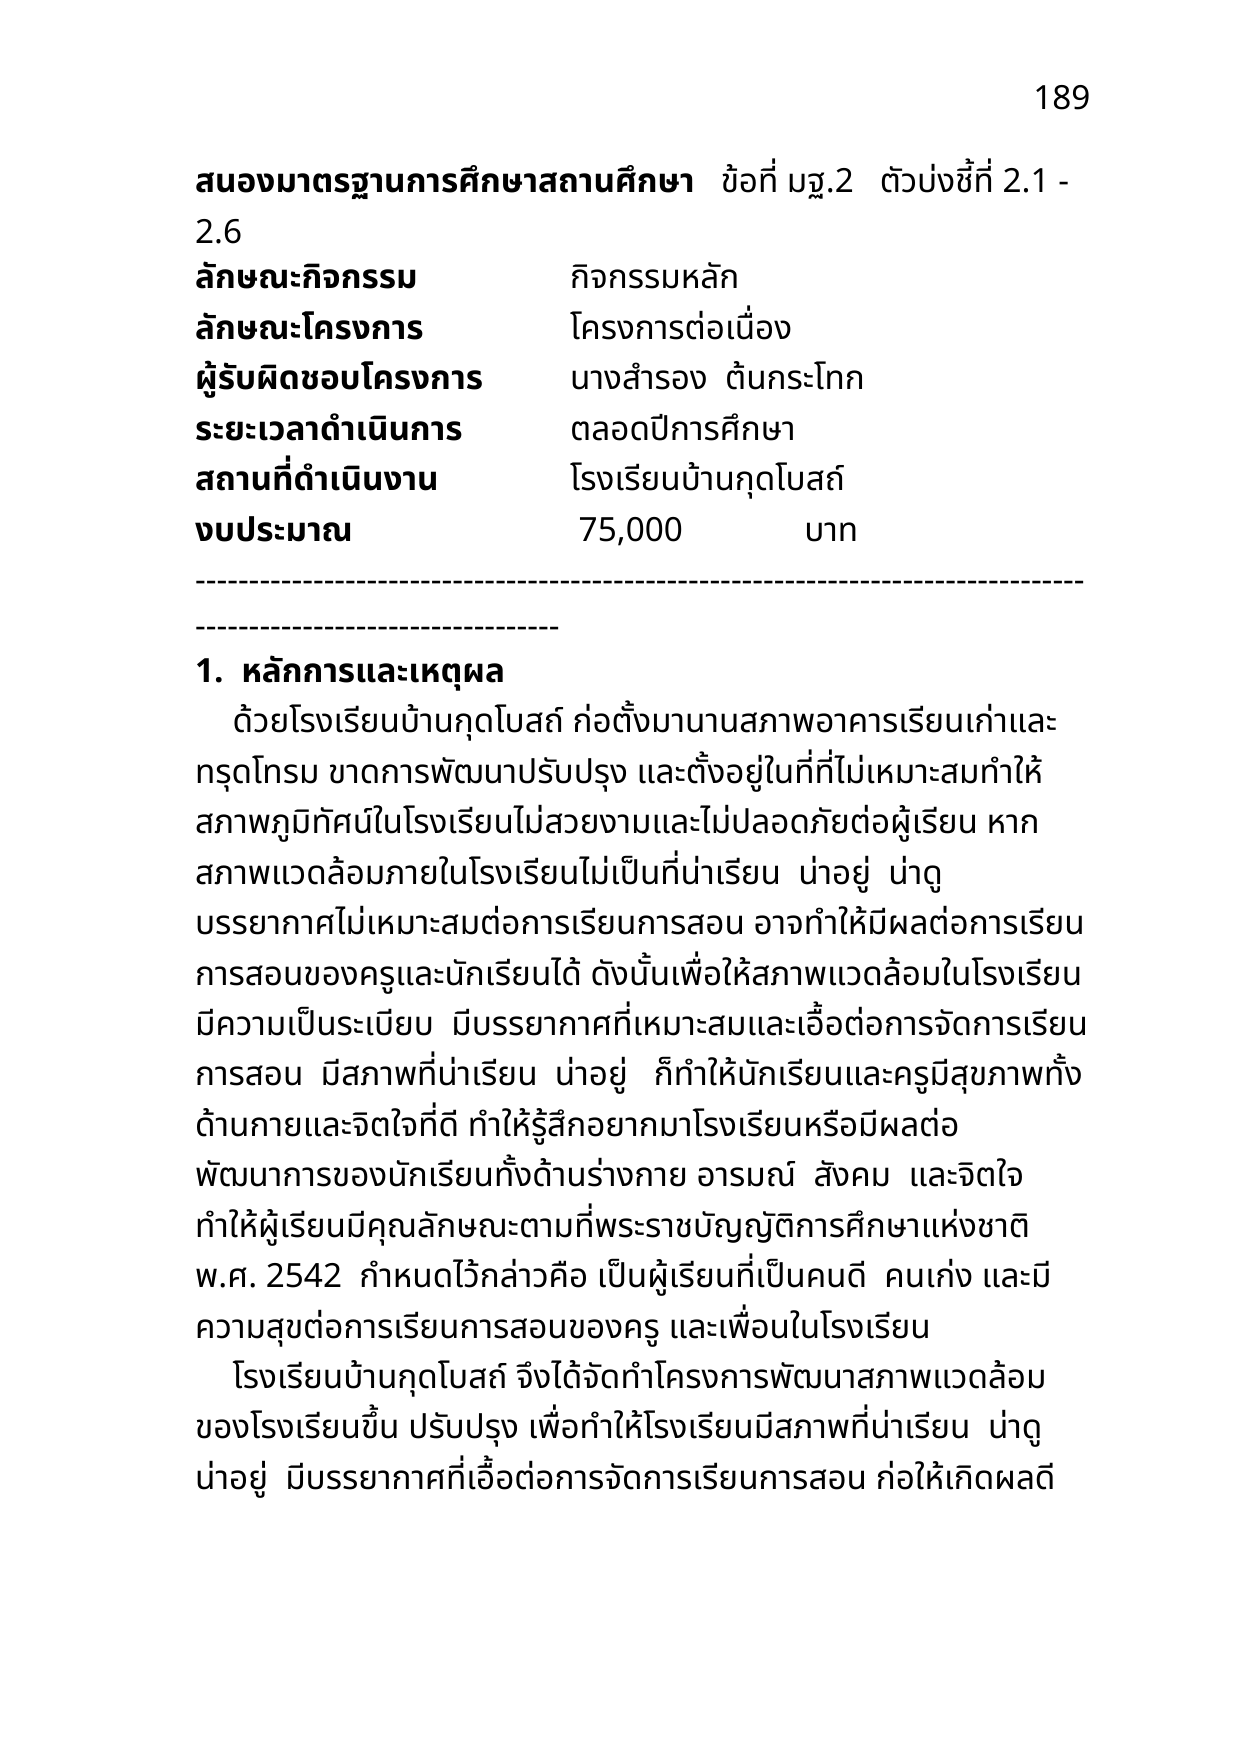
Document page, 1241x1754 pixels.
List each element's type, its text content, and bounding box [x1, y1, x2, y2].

text สถานที่ดำเนินงาน โรงเรียนบ้านกุดโบสถ์ [195, 455, 1090, 505]
text สนองมาตรฐานการศึกษาสถานศึกษา ข้อที่ มฐ.2 ตัวบ่งชี้ที่ 2.1 - 2.6 [195, 157, 1090, 253]
text ระยะเวลาดำเนินการ ตลอดปีการศึกษา [195, 404, 1090, 455]
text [195, 1353, 1090, 1504]
text ลักษณะโครงการ โครงการต่อเนื่อง [195, 304, 1090, 354]
text --------------------------------------------------------------------------------------------------------------------- [195, 556, 1090, 647]
text 1. หลักการและเหตุผล [195, 647, 1090, 697]
text ด้วยโรงเรียนบ้านกุดโบสถ์ ก่อตั้งมานานสภาพอาคารเรียนเก่าและทรุดโทรม ขาดการพัฒนาปรับปรุง และตั้งอยู่ในที่ที่ไม่เหมาะสมทำให้สภาพภูมิทัศน์ในโรงเรียนไม่สวยงามและไม่ปลอดภัยต่อผู้เรียน หากสภาพแวดล้อมภายในโรงเรียนไม่เป็นที่น่าเรียน น่าอยู่ น่าดู บรรยากาศไม่เหมาะสมต่อการเรียนการสอน อาจทำให้มีผลต่อการเรียนการสอนของครูและนักเรียนได้ ดังนั้นเพื่อให้สภาพแวดล้อมในโรงเรียนมีความเป็นระเบียบ มีบรรยากาศที่เหมาะสมและเอื้อต่อการจัดการเรียนการสอน มีสภาพที่น่าเรียน น่าอยู่ ก็ทำให้นักเรียนและครูมีสุขภาพทั้งด้านกายและจิตใจที่ดี ทำให้รู้สึกอยากมาโรงเรียนหรือมีผลต่อพัฒนาการของนักเรียนทั้งด้านร่างกาย อารมณ์ สังคม และจิตใจ ทำให้ผู้เรียนมีคุณลักษณะตามที่พระราชบัญญัติการศึกษาแห่งชาติ พ.ศ. 2542 กำหนดไว้กล่าวคือ เป็นผู้เรียนที่เป็นคนดี คนเก่ง และมีความสุขต่อการเรียนการสอนของครู และเพื่อนในโรงเรียน [195, 697, 1090, 1353]
text ผู้รับผิดชอบโครงการ นางสำรอง ต้นกระโทก [195, 354, 1090, 404]
text ลักษณะกิจกรรม กิจกรรมหลัก [195, 253, 1090, 304]
text งบประมาณ 75,000 บาท [195, 505, 1090, 556]
